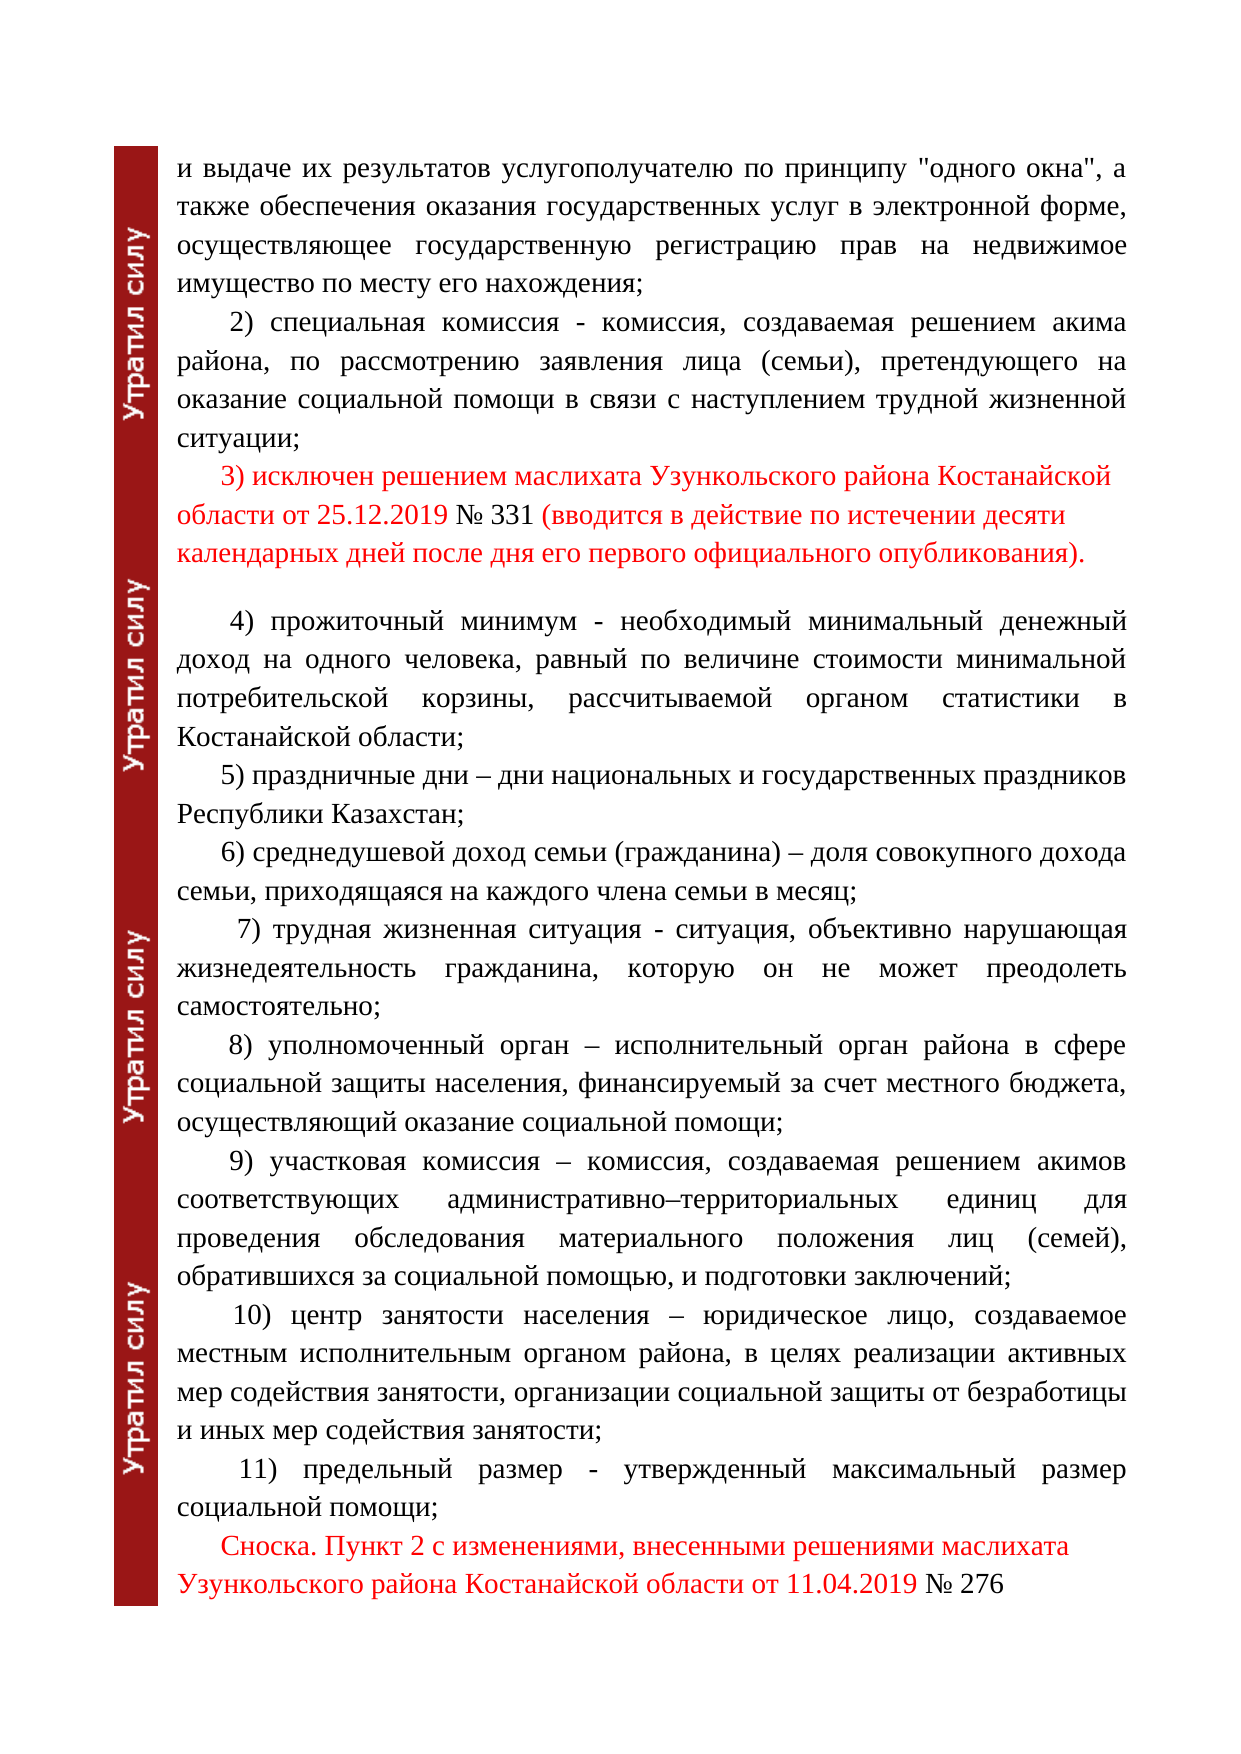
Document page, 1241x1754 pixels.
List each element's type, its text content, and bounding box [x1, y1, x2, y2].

text 2) специальная комиссия - комиссия, создаваемая решением акима района, по рассмотрению заявления лица (семьи), претендующего на оказание социальной помощи в связи с наступлением трудной жизненной ситуации; [112, 304, 1128, 453]
text 8) уполномоченный орган – исполнительный орган района в сфере социальной защиты населения, финансируемый за счет местного бюджета, осуществляющий оказание социальной помощи; [112, 1027, 1128, 1138]
text 3) исключен решением маслихата Узункольского района Костанайской области от 25.12.2019 № 331 (вводится в действие по истечении десяти календарных дней после дня его первого официального опубликования). [112, 458, 1128, 599]
text 9) участковая комиссия – комиссия, создаваемая решением акимов соответствующих административно–территориальных единиц для проведения обследования материального положения лиц (семей), обратившихся за социальной помощью, и подготовки заключений; [112, 1143, 1128, 1292]
text 5) праздничные дни – дни национальных и государственных праздников Республики Казахстан; [112, 757, 1128, 829]
picture [114, 299, 158, 304]
text 10) центр занятости населения – юридическое лицо, создаваемое местным исполнительным органом района, в целях реализации активных мер содействия занятости, организации социальной защиты от безработицы и иных мер содействия занятости; [112, 1297, 1128, 1446]
picture [114, 906, 158, 911]
picture [114, 829, 158, 834]
text 4) прожиточный минимум - необходимый минимальный денежный доход на одного человека, равный по величине стоимости минимальной потребительской корзины, рассчитываемой органом статистики в Костанайской области; [112, 603, 1128, 752]
text 6) среднедушевой доход семьи (гражданина) – доля совокупного дохода семьи, приходящаяся на каждого члена семьи в месяц; [112, 834, 1128, 906]
text 7) трудная жизненная ситуация - ситуация, объективно нарушающая жизнедеятельность гражданина, которую он не может преодолеть самостоятельно; [112, 911, 1128, 1022]
picture [114, 599, 158, 603]
picture [114, 146, 158, 150]
picture [114, 1600, 158, 1606]
picture [114, 752, 158, 757]
picture [114, 1138, 158, 1143]
picture [114, 1022, 158, 1027]
picture [114, 1292, 158, 1297]
text 11) предельный размер - утвержденный максимальный размер социальной помощи; [112, 1451, 1128, 1523]
picture [114, 453, 158, 458]
picture [114, 1523, 158, 1528]
picture [114, 1446, 158, 1451]
